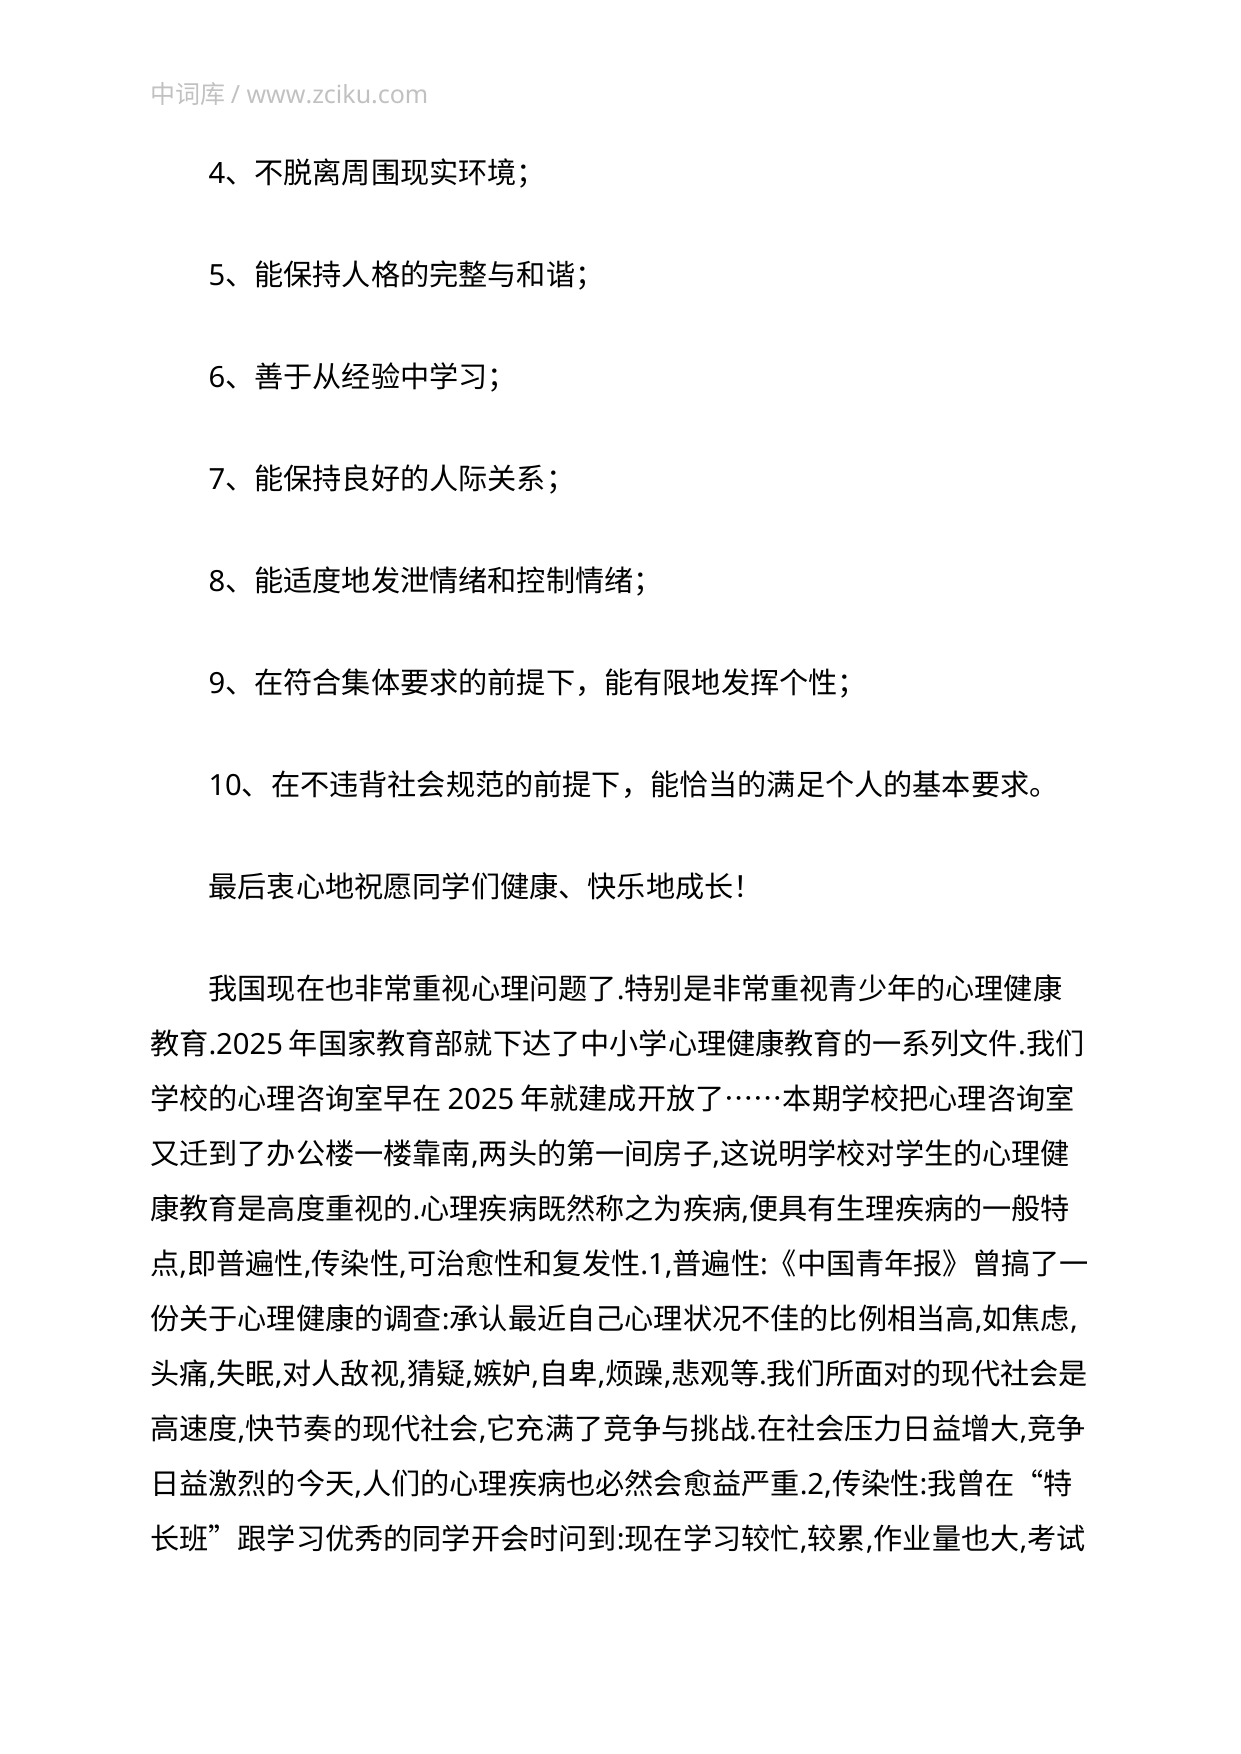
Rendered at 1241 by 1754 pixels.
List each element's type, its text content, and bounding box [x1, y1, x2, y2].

text 5、能保持人格的完整与和谐； [150, 252, 1090, 294]
text 8、能适度地发泄情绪和控制情绪； [150, 558, 1090, 600]
text 7、能保持良好的人际关系； [150, 456, 1090, 498]
text 10、在不违背社会规范的前提下，能恰当的满足个人的基本要求。 [150, 762, 1090, 804]
text 最后衷心地祝愿同学们健康、快乐地成长！ [150, 864, 1090, 906]
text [150, 966, 1090, 1558]
text 6、善于从经验中学习； [150, 354, 1090, 396]
text 4、不脱离周围现实环境； [150, 150, 1090, 192]
text 9、在符合集体要求的前提下，能有限地发挥个性； [150, 660, 1090, 702]
